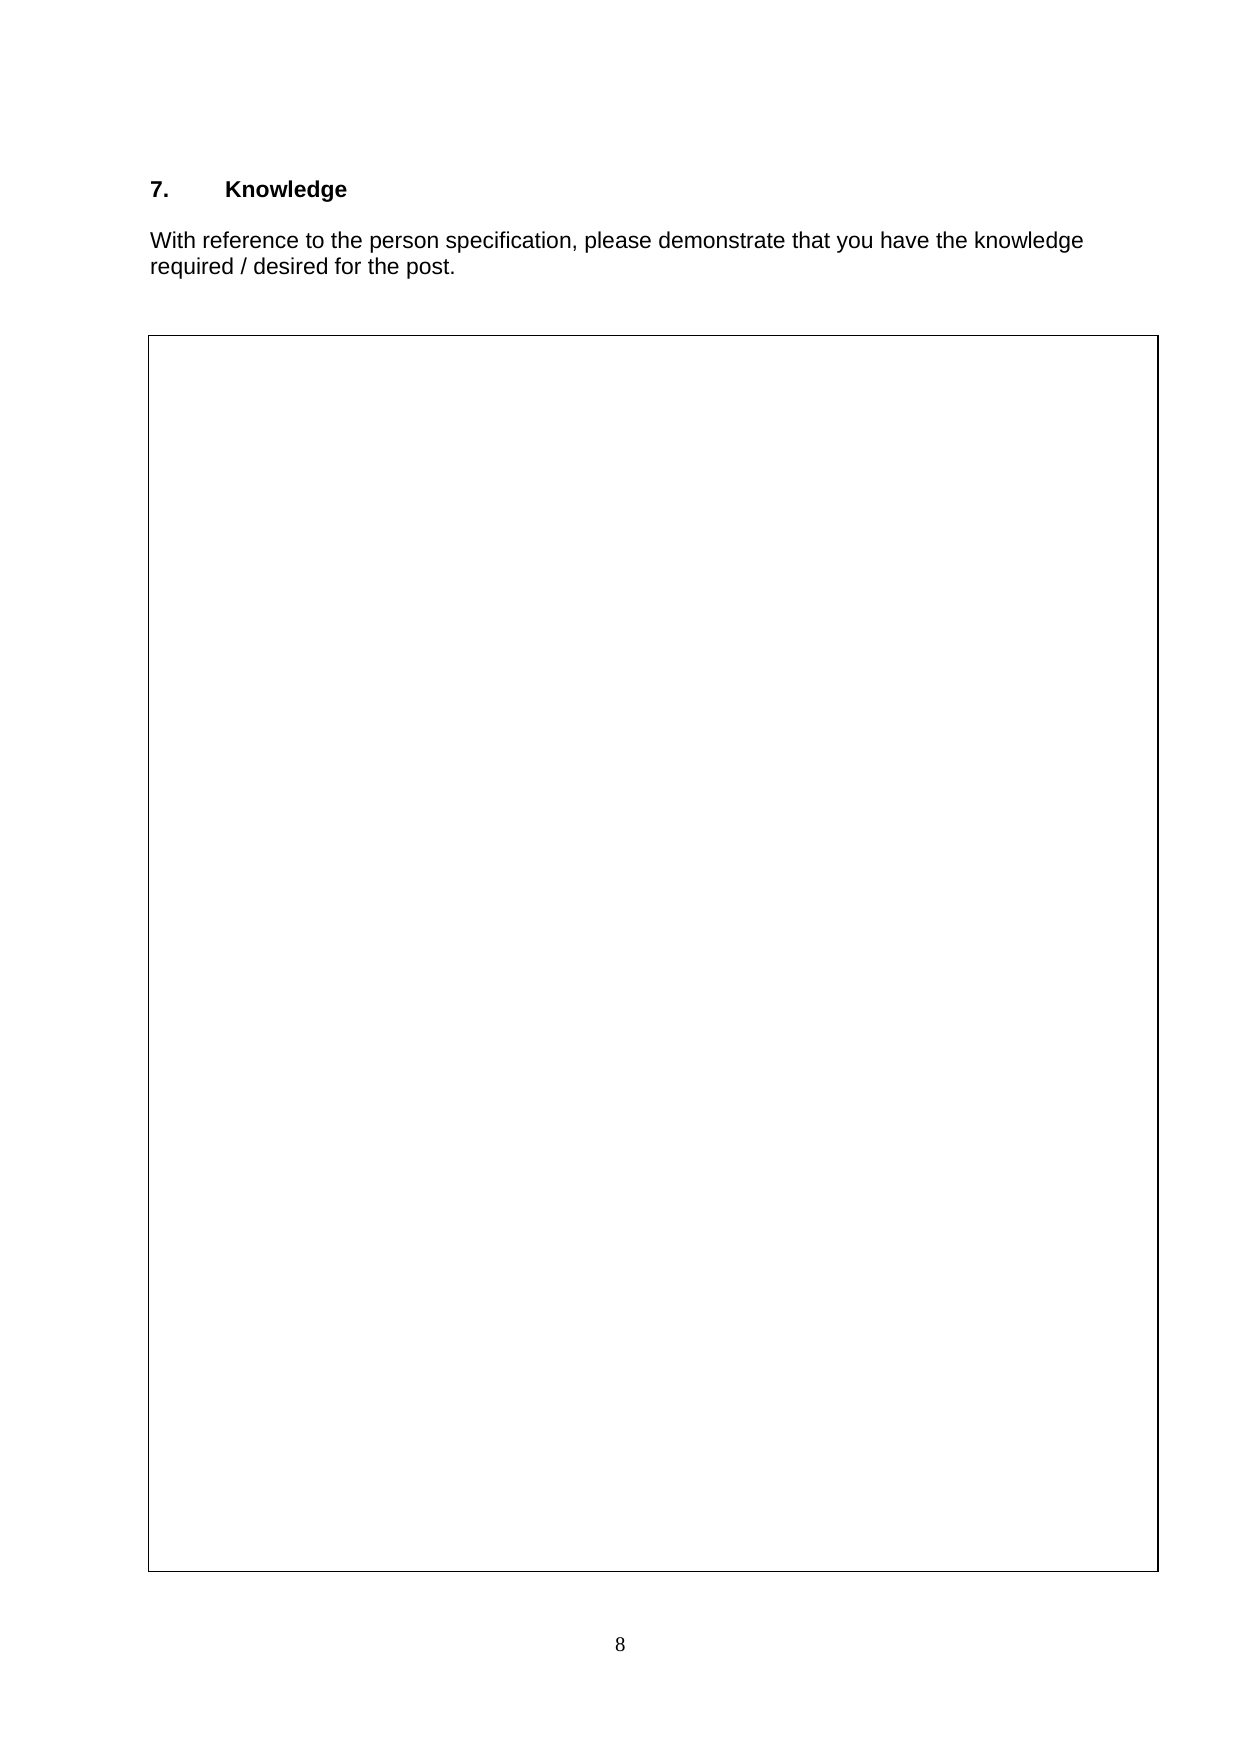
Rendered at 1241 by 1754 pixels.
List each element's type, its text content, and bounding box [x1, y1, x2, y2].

text With reference to the person specification, please demonstrate that you have the knowledge required / desired for the post. [150, 227, 1090, 279]
text 7. Knowledge [150, 176, 1090, 203]
